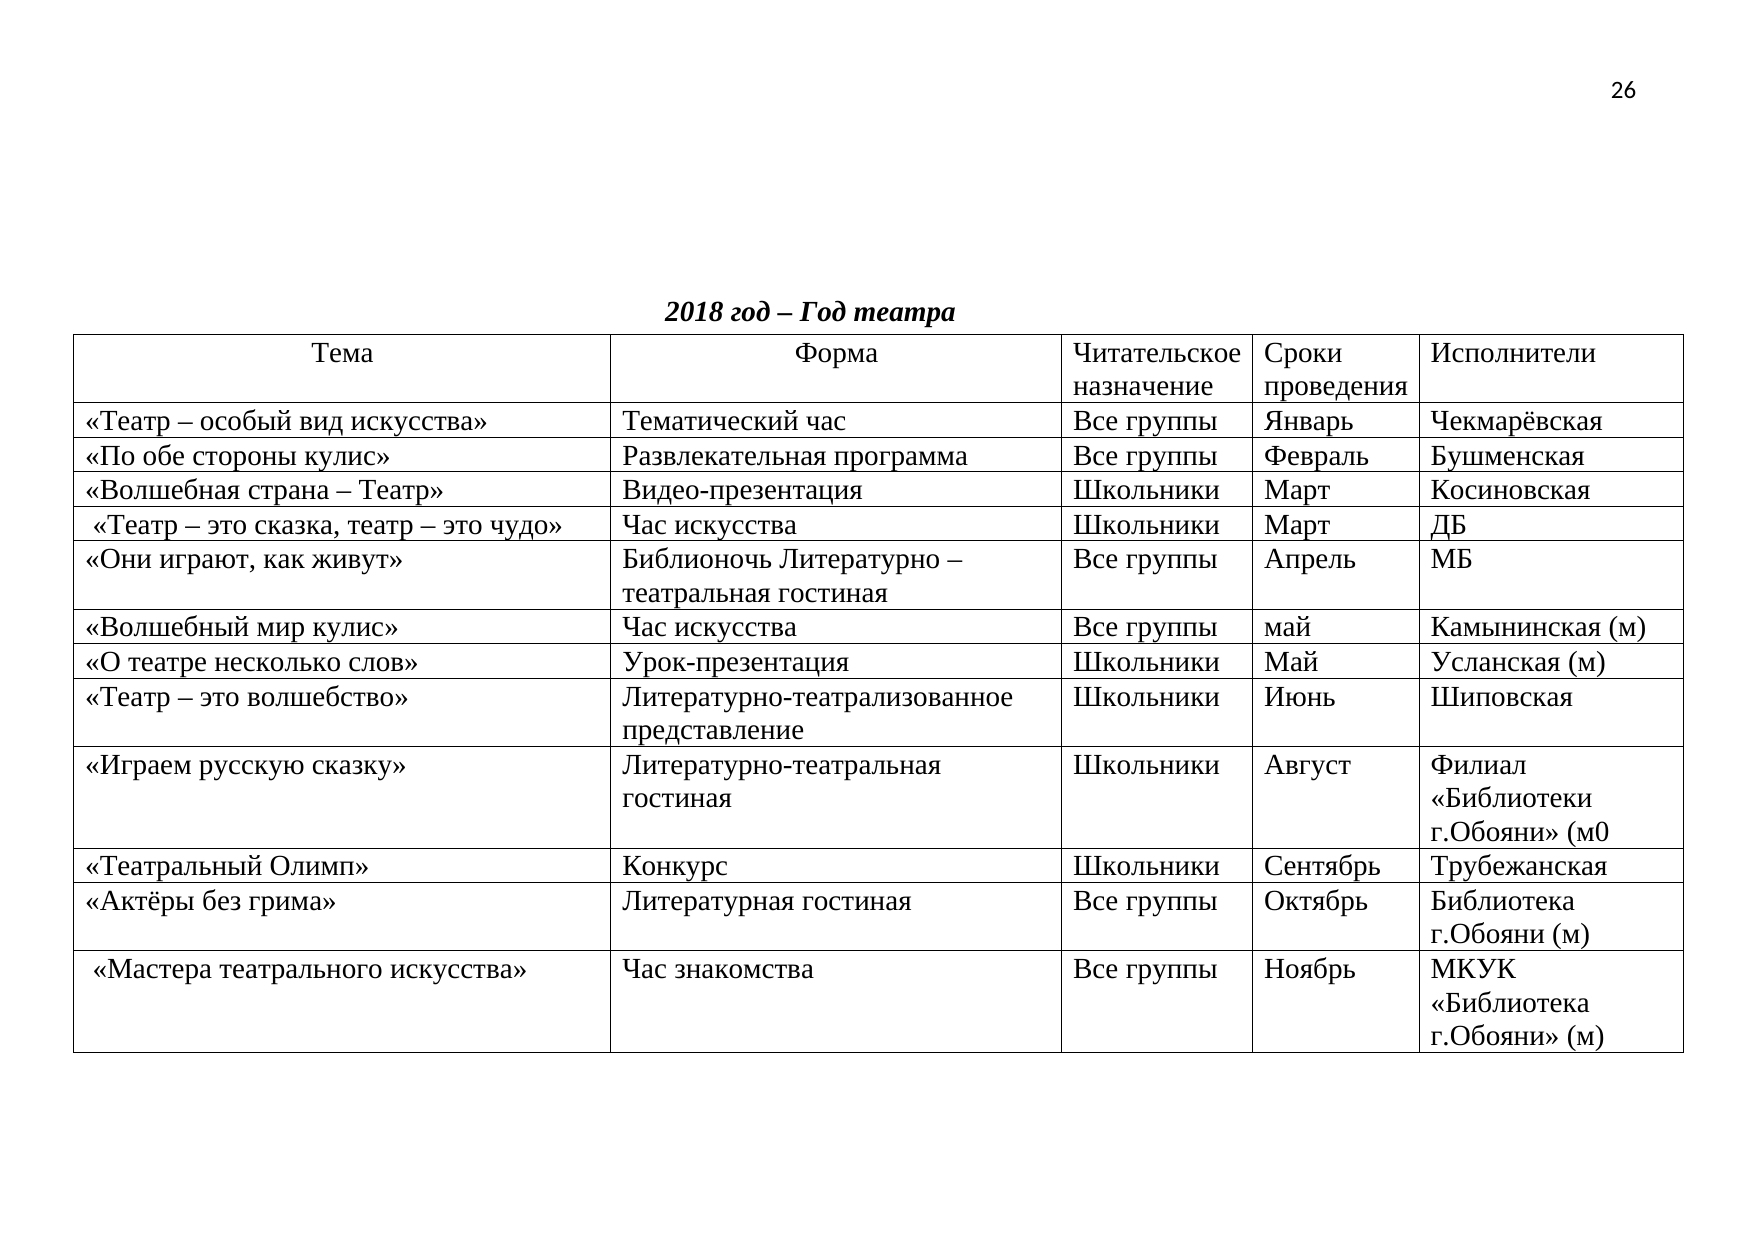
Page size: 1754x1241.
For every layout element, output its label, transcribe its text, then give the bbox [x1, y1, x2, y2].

table_cell Октябрь [1253, 883, 1419, 950]
table_cell Развлекательная программа [611, 438, 1061, 471]
table_cell Библионочь Литературно – театральная гостиная [611, 541, 1061, 608]
table_cell Школьники [1062, 507, 1252, 540]
table_cell Школьники [1062, 747, 1252, 847]
table_cell Урок-презентация [611, 644, 1061, 678]
table_cell Школьники [1062, 472, 1252, 506]
table_cell «Мастера театрального искусства» [74, 951, 610, 1052]
table_cell Час знакомства [611, 951, 1061, 1052]
table_cell Видео-презентация [611, 472, 1061, 506]
table_cell Школьники [1062, 679, 1252, 746]
table_cell «Актёры без грима» [74, 883, 610, 950]
table_cell Сентябрь [1253, 849, 1419, 882]
table_header Сроки проведения [1253, 335, 1419, 402]
table_cell Филиал «Библиотеки г.Обояни» (м0 [1420, 747, 1683, 847]
subtitle 2018 год – Год театра [118, 294, 1636, 328]
table_cell Час искусства [611, 610, 1061, 643]
table_cell Трубежанская [1420, 849, 1683, 882]
table_cell Апрель [1253, 541, 1419, 608]
table_cell Август [1253, 747, 1419, 847]
table_cell Литературно-театрализованное представление [611, 679, 1061, 746]
table_cell Библиотека г.Обояни (м) [1420, 883, 1683, 950]
table_cell Час искусства [611, 507, 1061, 540]
table_cell Камынинская (м) [1420, 610, 1683, 643]
table_cell Школьники [1062, 644, 1252, 678]
table_cell Шиповская [1420, 679, 1683, 746]
table_cell Март [1253, 472, 1419, 506]
table_cell Все группы [1062, 610, 1252, 643]
table_cell Тематический час [611, 403, 1061, 437]
table_cell Бушменская [1420, 438, 1683, 471]
table_cell Косиновская [1420, 472, 1683, 506]
table_cell Школьники [1062, 849, 1252, 882]
table_cell Литературная гостиная [611, 883, 1061, 950]
table_cell Все группы [1062, 403, 1252, 437]
table_cell Все группы [1062, 951, 1252, 1052]
table_header Тема [74, 335, 610, 402]
table_cell Усланская (м) [1420, 644, 1683, 678]
table_cell «О театре несколько слов» [74, 644, 610, 678]
table_header Исполнители [1420, 335, 1683, 402]
table_cell «Играем русскую сказку» [74, 747, 610, 847]
table_cell Ноябрь [1253, 951, 1419, 1052]
table_cell «Волшебный мир кулис» [74, 610, 610, 643]
table_cell «Театр – это волшебство» [74, 679, 610, 746]
table_cell Май [1253, 644, 1419, 678]
table_cell Все группы [1062, 438, 1252, 471]
table_header Форма [611, 335, 1061, 402]
table_cell «Театр – особый вид искусства» [74, 403, 610, 437]
table_cell Июнь [1253, 679, 1419, 746]
table_cell май [1253, 610, 1419, 643]
table_cell Литературно-театральная гостиная [611, 747, 1061, 847]
table_cell «Театр – это сказка, театр – это чудо» [74, 507, 610, 540]
table_cell МБ [1420, 541, 1683, 608]
table_cell Март [1253, 507, 1419, 540]
table_cell Февраль [1253, 438, 1419, 471]
table_cell Все группы [1062, 541, 1252, 608]
table_cell «По обе стороны кулис» [74, 438, 610, 471]
table_cell «Они играют, как живут» [74, 541, 610, 608]
table_cell Чекмарёвская [1420, 403, 1683, 437]
table_header Читательское назначение [1062, 335, 1252, 402]
table_cell МКУК «Библиотека г.Обояни» (м) [1420, 951, 1683, 1052]
table_cell Конкурс [611, 849, 1061, 882]
table_cell ДБ [1420, 507, 1683, 540]
table_cell «Волшебная страна – Театр» [74, 472, 610, 506]
table_cell «Театральный Олимп» [74, 849, 610, 882]
table_cell Все группы [1062, 883, 1252, 950]
table_cell Январь [1253, 403, 1419, 437]
